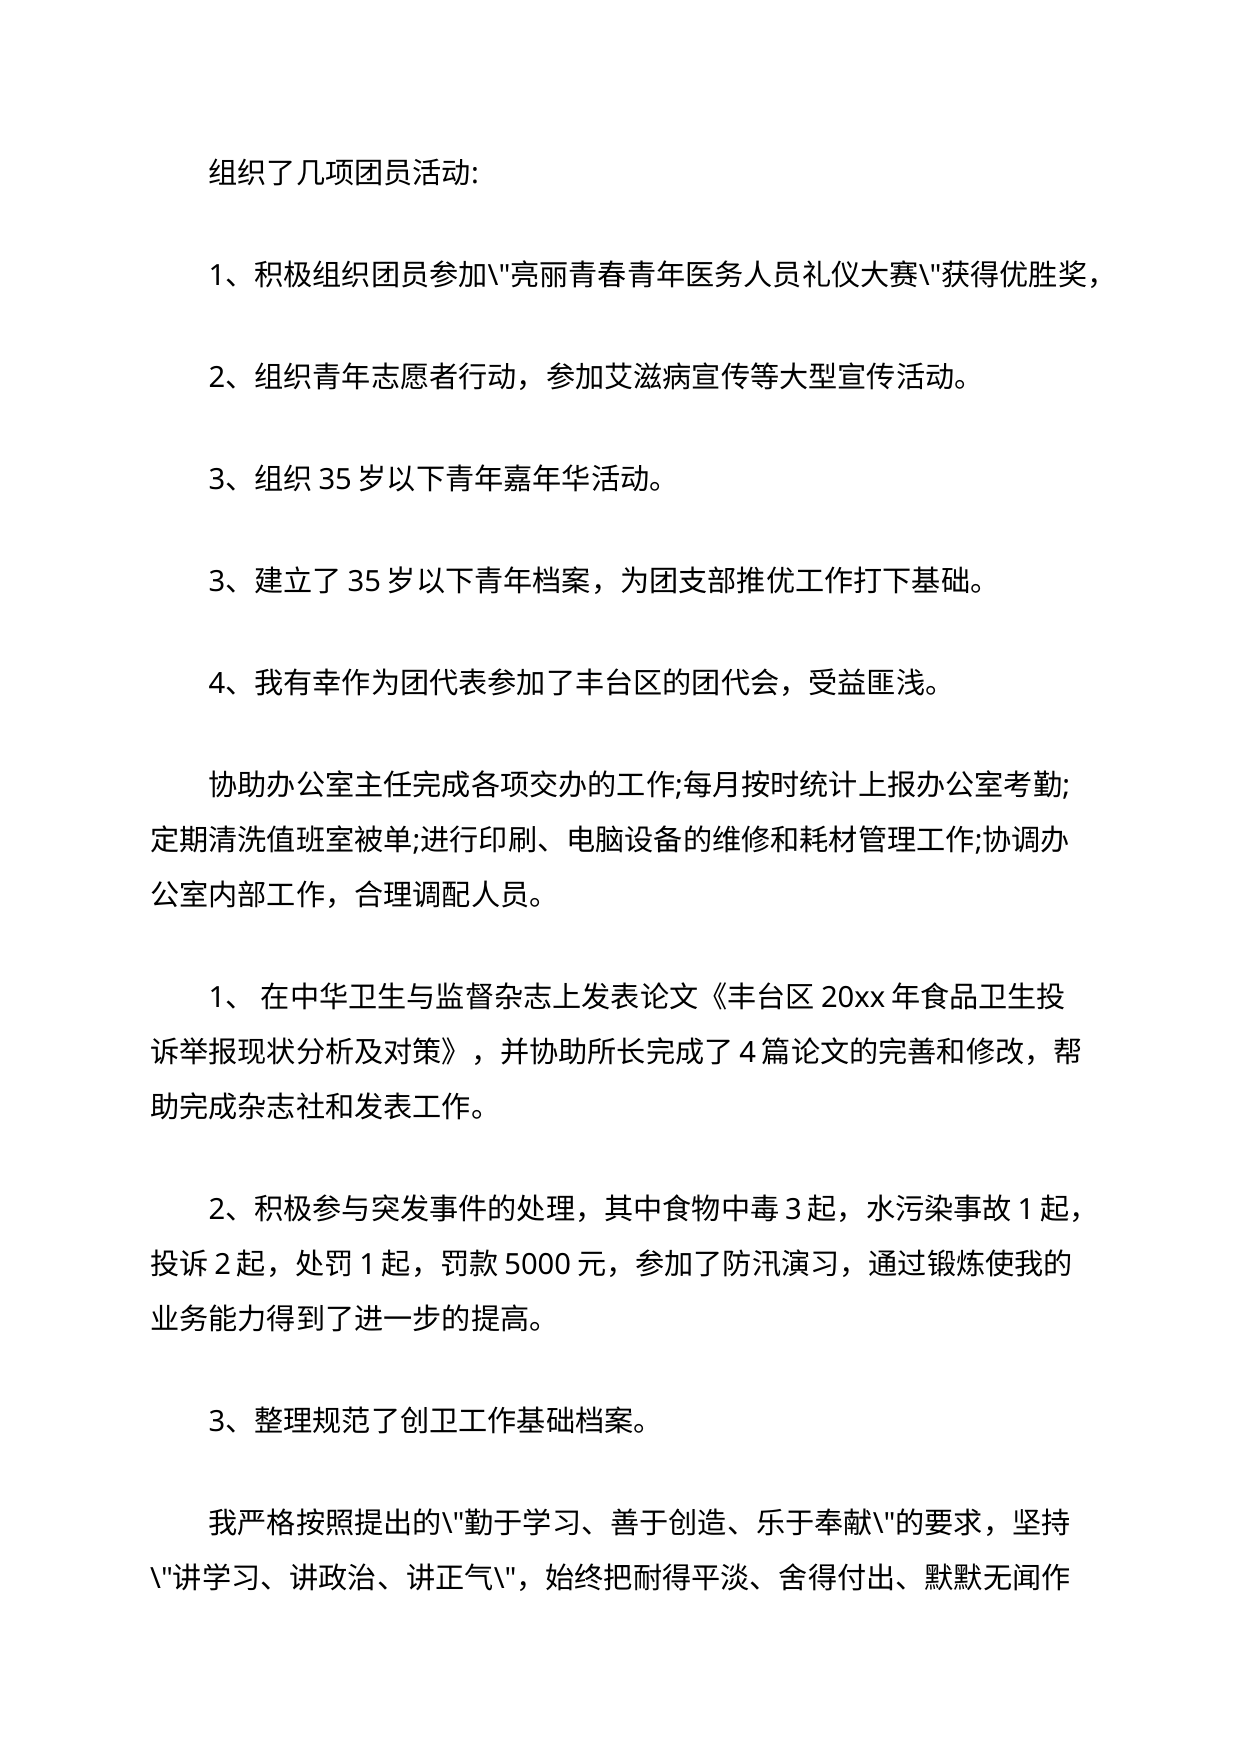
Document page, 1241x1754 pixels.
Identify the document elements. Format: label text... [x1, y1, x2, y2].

text 2、积极参与突发事件的处理，其中食物中毒3起，水污染事故1起，投诉2起，处罚1起，罚款5000元，参加了防汛演习，通过锻炼使我的业务能力得到了进一步的提高。 [150, 1185, 1090, 1338]
text 1、积极组织团员参加\"亮丽青春青年医务人员礼仪大赛\"获得优胜奖， [150, 252, 1090, 294]
text 协助办公室主任完成各项交办的工作;每月按时统计上报办公室考勤;定期清洗值班室被单;进行印刷、电脑设备的维修和耗材管理工作;协调办公室内部工作，合理调配人员。 [150, 762, 1090, 914]
text 组织了几项团员活动: [150, 150, 1090, 192]
text 3、整理规范了创卫工作基础档案。 [150, 1397, 1090, 1439]
text 3、建立了35岁以下青年档案，为团支部推优工作打下基础。 [150, 558, 1090, 600]
text 2、组织青年志愿者行动，参加艾滋病宣传等大型宣传活动。 [150, 354, 1090, 396]
text 1、 在中华卫生与监督杂志上发表论文《丰台区20xx年食品卫生投诉举报现状分析及对策》，并协助所长完成了4篇论文的完善和修改，帮助完成杂志社和发表工作。 [150, 974, 1090, 1126]
text 4、我有幸作为团代表参加了丰台区的团代会，受益匪浅。 [150, 660, 1090, 702]
text 3、组织35岁以下青年嘉年华活动。 [150, 456, 1090, 498]
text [150, 1499, 1090, 1597]
